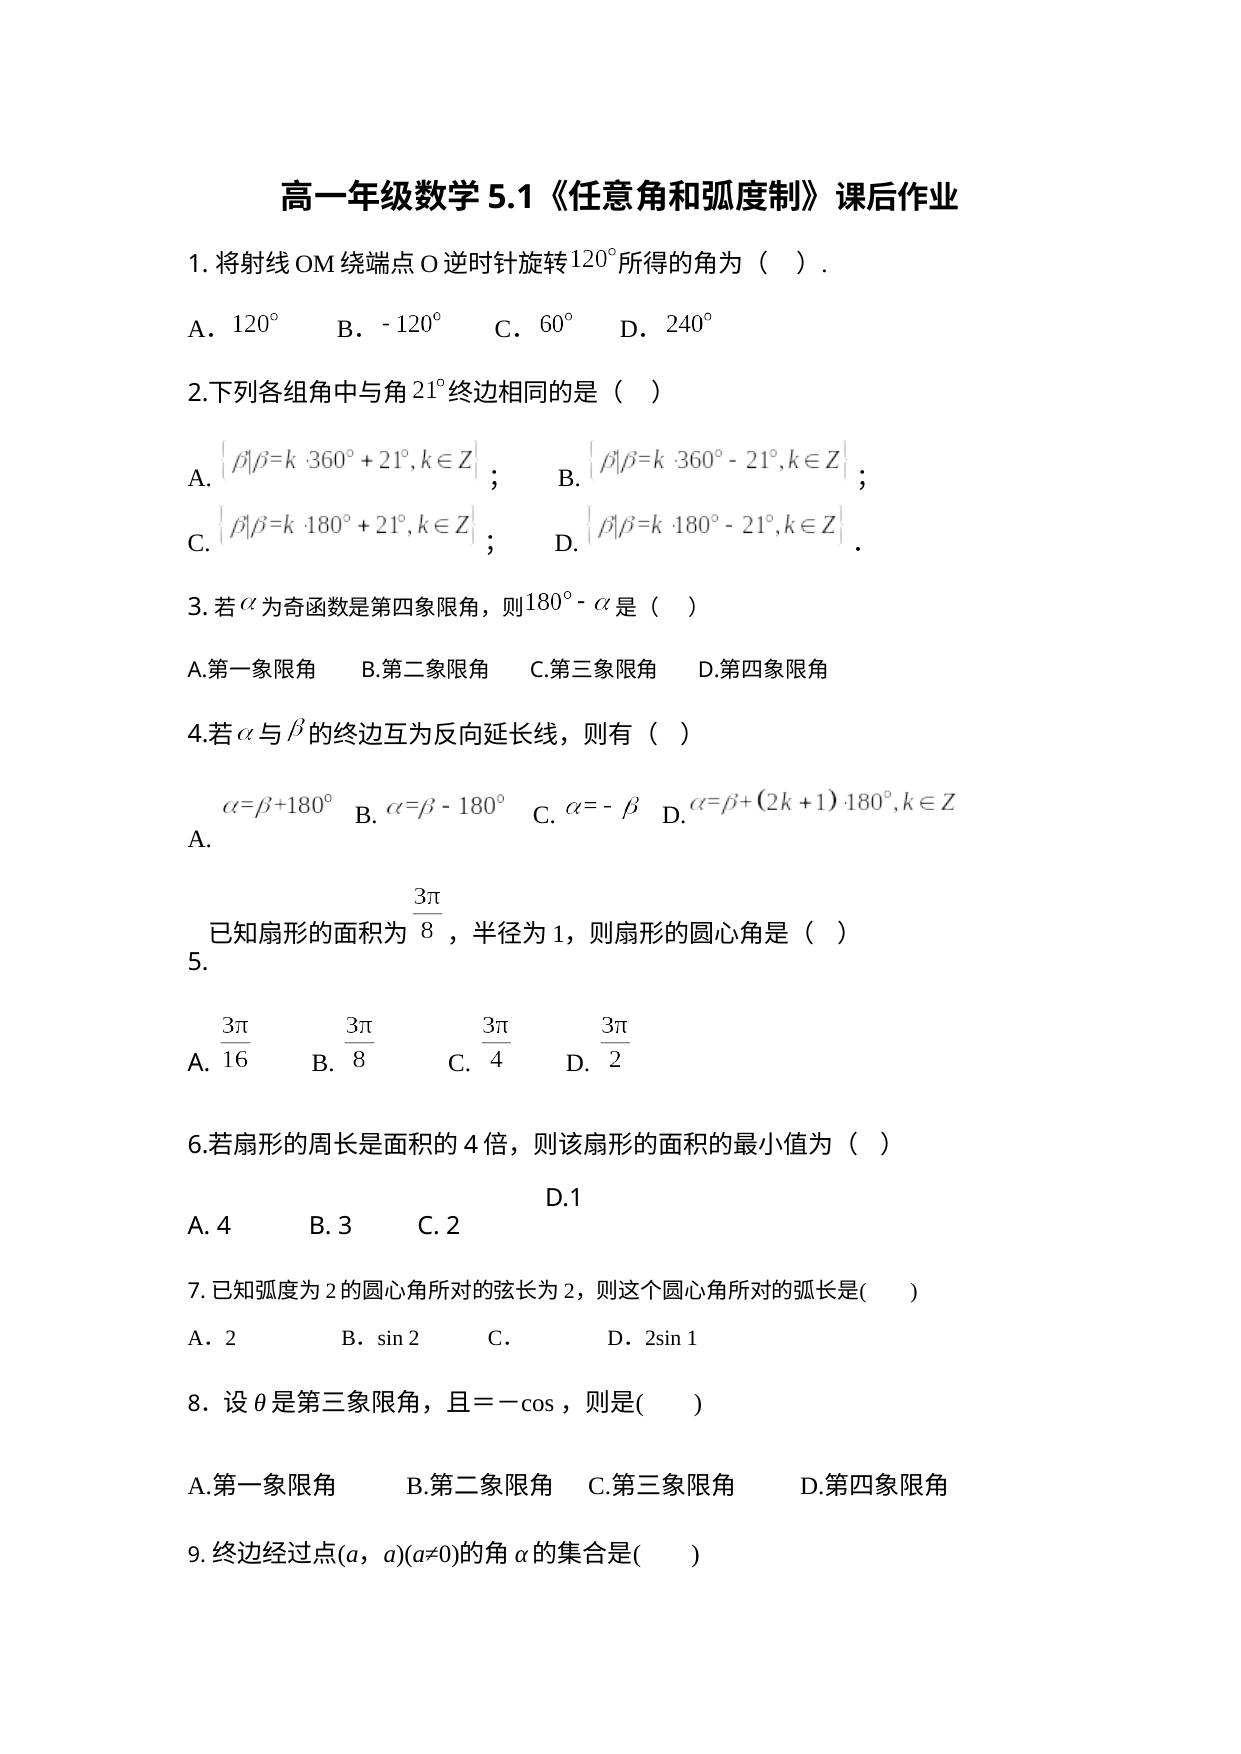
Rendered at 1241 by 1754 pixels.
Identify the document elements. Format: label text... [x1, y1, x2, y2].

text A. 4 B. 3 C. 2 D.1 [187, 1179, 1053, 1241]
text A． B． C． D． [187, 292, 1053, 357]
text 7. 已知弧度为2的圆心角所对的弦长为2，则这个圆心角所对的弧长是( ) [187, 1273, 1053, 1304]
text A. ； B. ； [187, 440, 1053, 505]
text 1. 将射线OM绕端点O逆时针旋转所得的角为（ ）. [187, 227, 1053, 292]
text 5.已知扇形的面积为，半径为1，则扇形的圆心角是（ ） [187, 881, 1053, 978]
text 8．设θ是第三象限角，且＝－cos ，则是( ) [187, 1368, 1053, 1433]
text 高一年级数学5.1《任意角和弧度制》课后作业 [187, 162, 1053, 227]
text A．2 B．sin 2 C． D．2sin 1 [187, 1320, 1053, 1352]
text A. B. C. D. [187, 783, 1053, 852]
text A.第一象限角 B.第二象限角 C.第三象限角 D.第四象限角 [187, 652, 1053, 684]
text 9. 终边经过点(a，a)(a≠0)的角α的集合是( ) [187, 1534, 1053, 1570]
text 2.下列各组角中与角终边相同的是（ ） [187, 357, 1053, 422]
text C. ； D. ． [187, 505, 1053, 570]
text 3. 若为奇函数是第四象限角，则是（ ） [187, 570, 1053, 635]
text A. B. C. D. [187, 1010, 1053, 1108]
text A.第一象限角 B.第二象限角 C.第三象限角 D.第四象限角 [187, 1451, 1053, 1516]
text 4.若与的终边互为反向延长线，则有（ ） [187, 700, 1053, 765]
text 6.若扇形的周长是面积的4倍，则该扇形的面积的最小值为（ ） [187, 1125, 1053, 1161]
